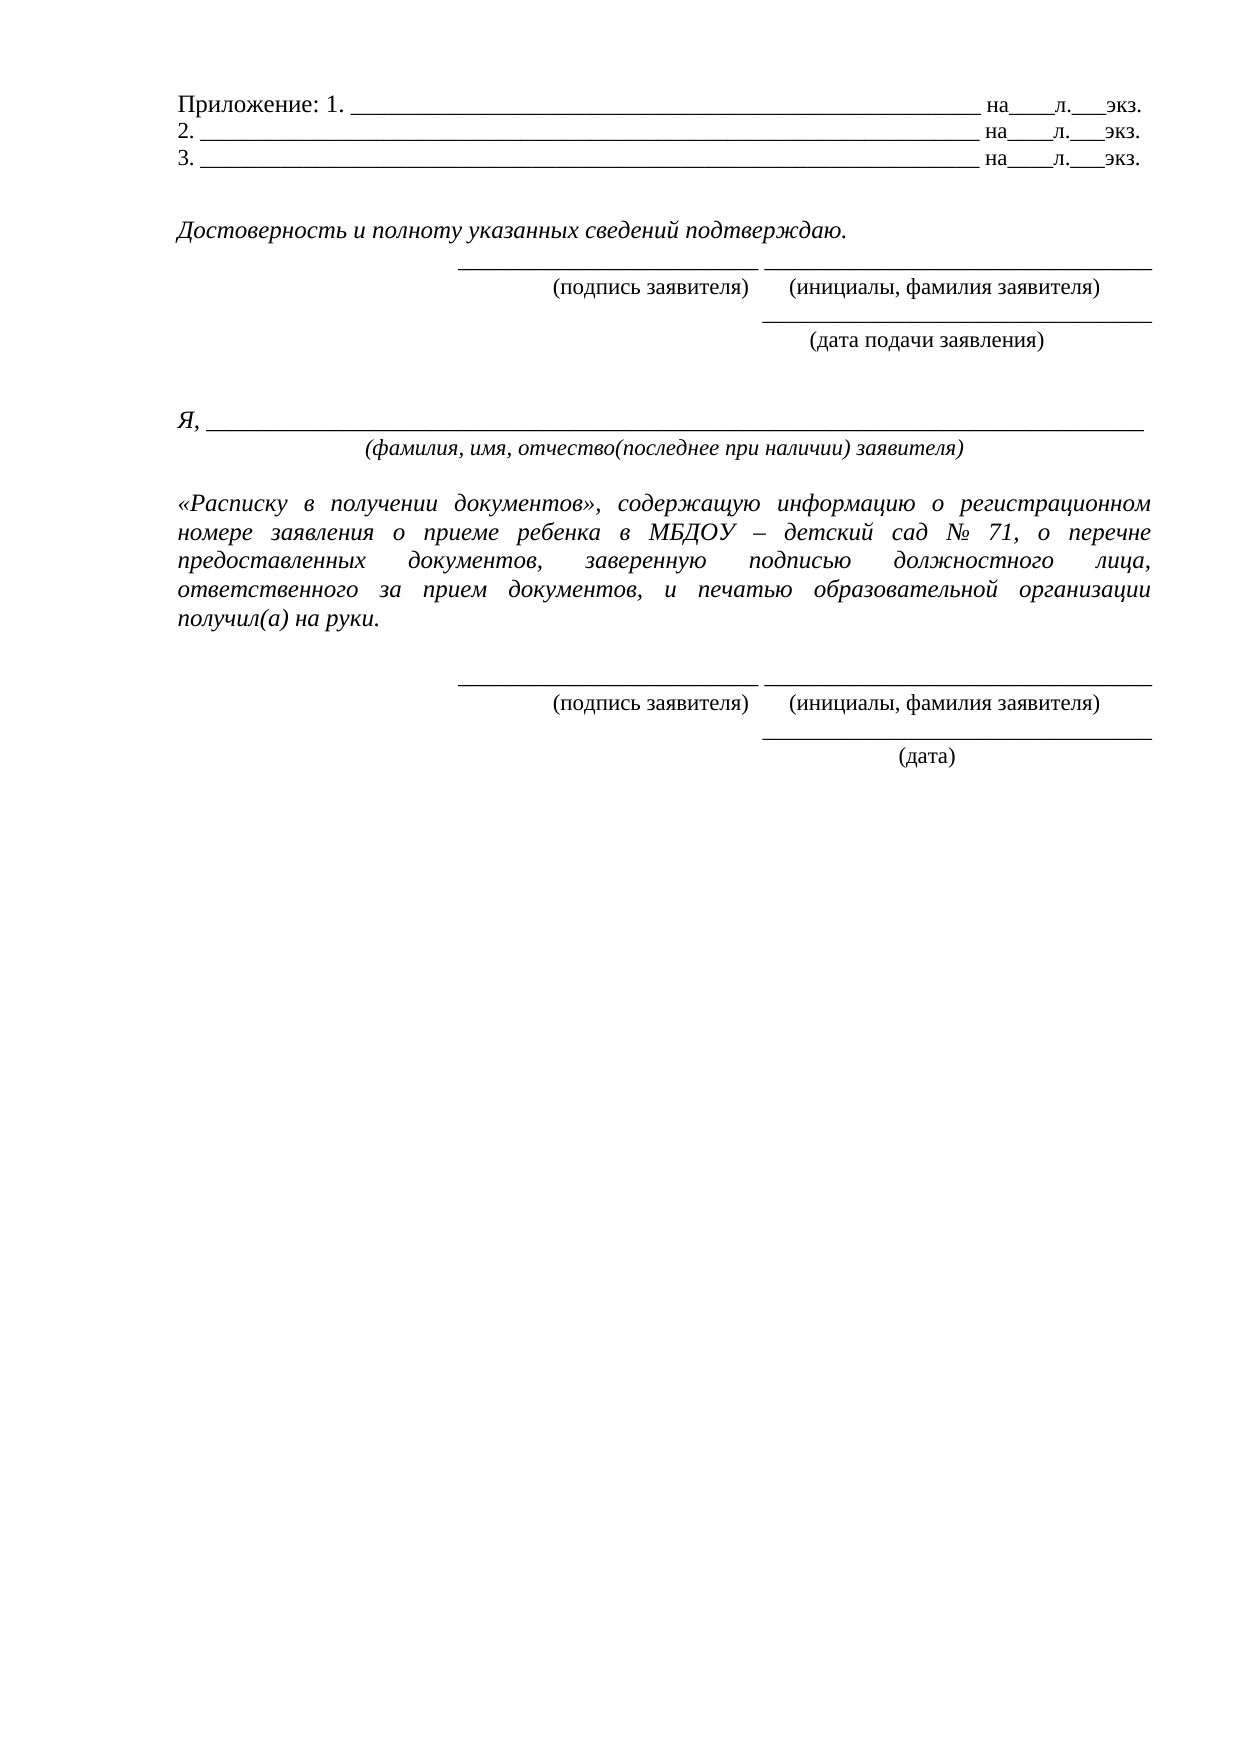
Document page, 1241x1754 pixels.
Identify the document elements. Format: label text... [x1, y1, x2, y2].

text ________________________ _______________________________ [177, 661, 1152, 689]
text (дата подачи заявления) [177, 326, 1152, 352]
text 3. ____________________________________________________________________ на____л.___экз. [177, 144, 1152, 170]
text __________________________________ [177, 299, 1152, 326]
text (подпись заявителя) (инициалы, фамилия заявителя) [177, 689, 1152, 716]
text Приложение: 1. _______________________________________________________ на____л.___экз. [177, 89, 1152, 117]
text (фамилия, имя, отчество(последнее при наличии) заявителя) [177, 434, 1152, 460]
text (дата) [177, 742, 1152, 768]
text __________________________________ [177, 716, 1152, 742]
text 2. ____________________________________________________________________ на____л.___экз. [177, 117, 1152, 144]
text «Расписку в получении документов», содержащую информацию о регистрационном номере заявления о приеме ребенка в МБДОУ – детский сад № 71, о перечне предоставленных документов, заверенную подписью должностного лица, ответственного за прием документов, и печатью образовательной организации получил(а) на руки. [177, 488, 1152, 632]
text Я, ___________________________________________________________________________ [177, 405, 1152, 434]
text Достоверность и полноту указанных сведений подтверждаю. [177, 216, 1152, 244]
text ________________________ _______________________________ [177, 244, 1152, 273]
text (подпись заявителя) (инициалы, фамилия заявителя) [177, 273, 1152, 299]
